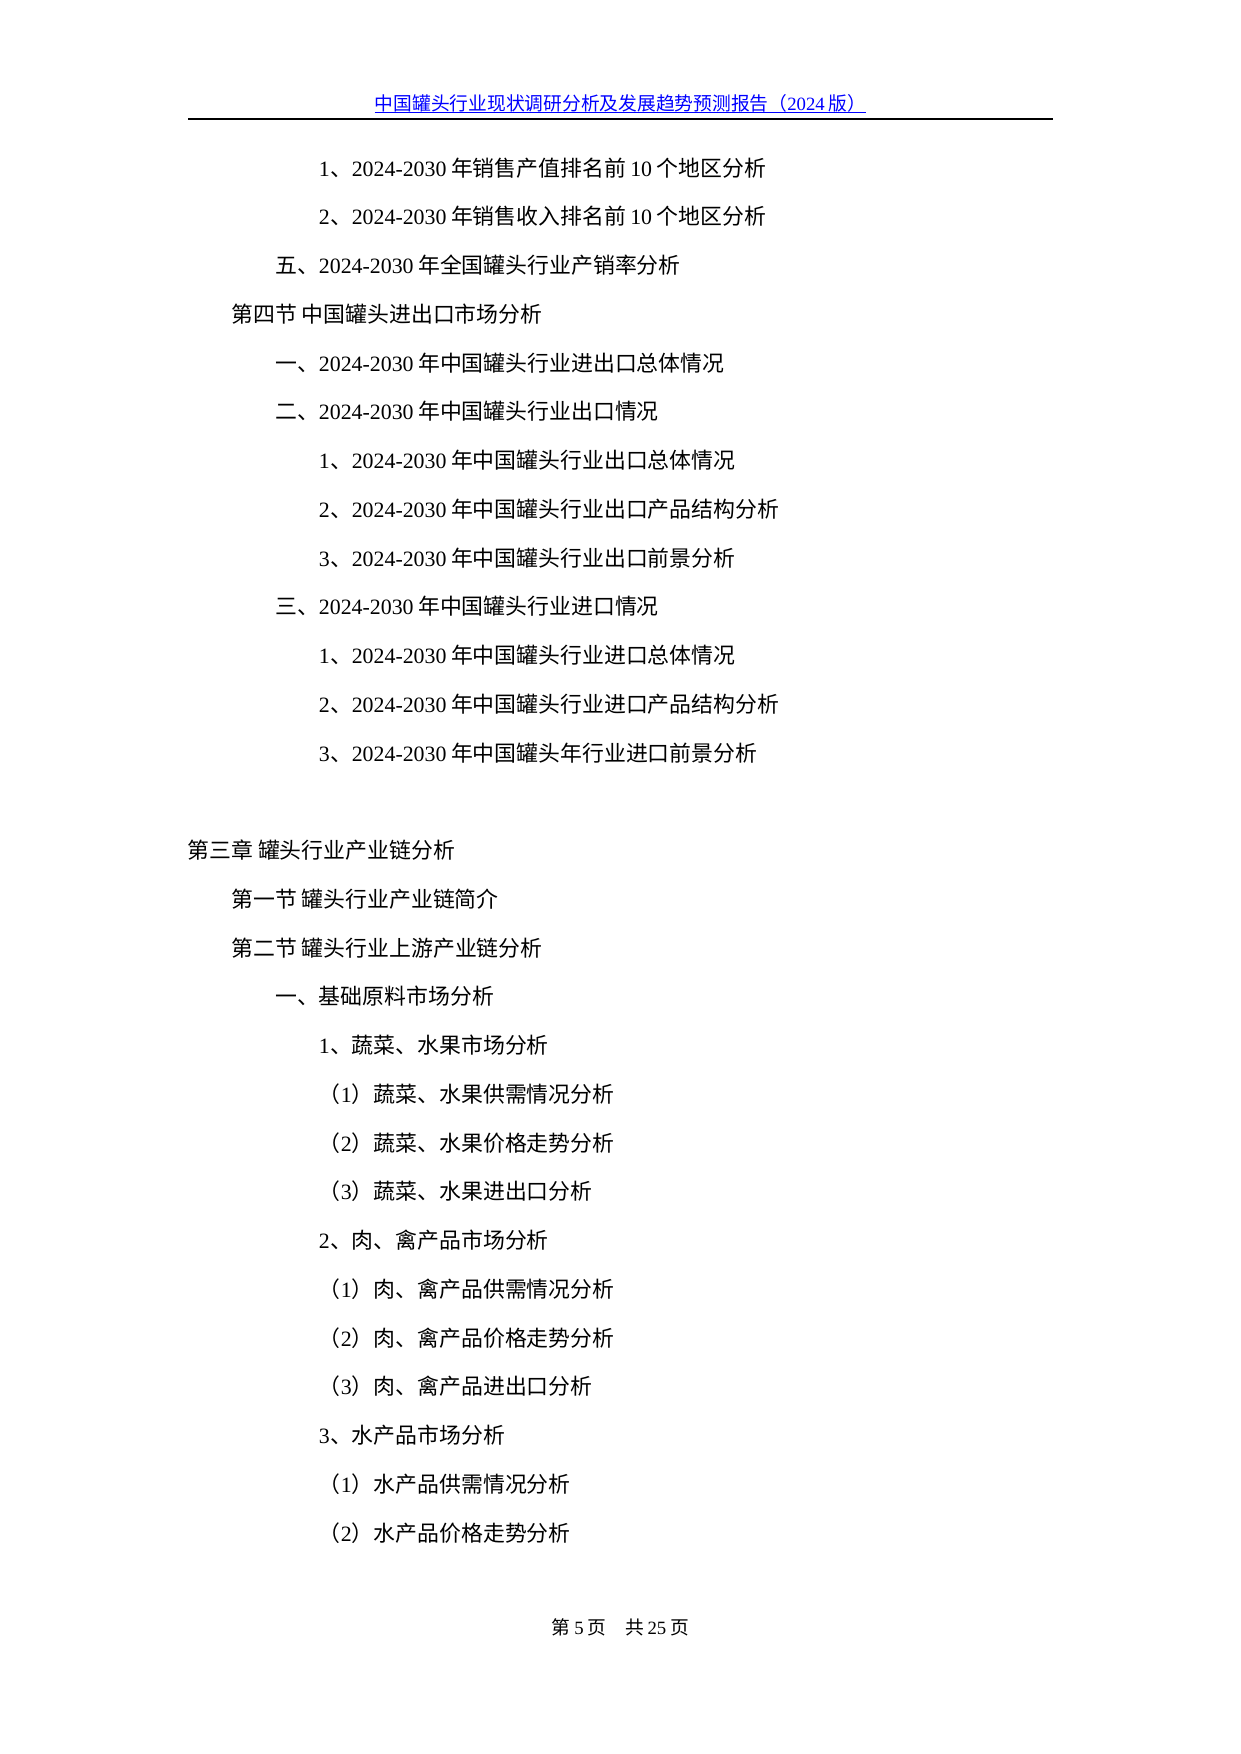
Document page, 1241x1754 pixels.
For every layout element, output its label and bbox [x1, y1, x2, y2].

text [187, 150, 1053, 1548]
